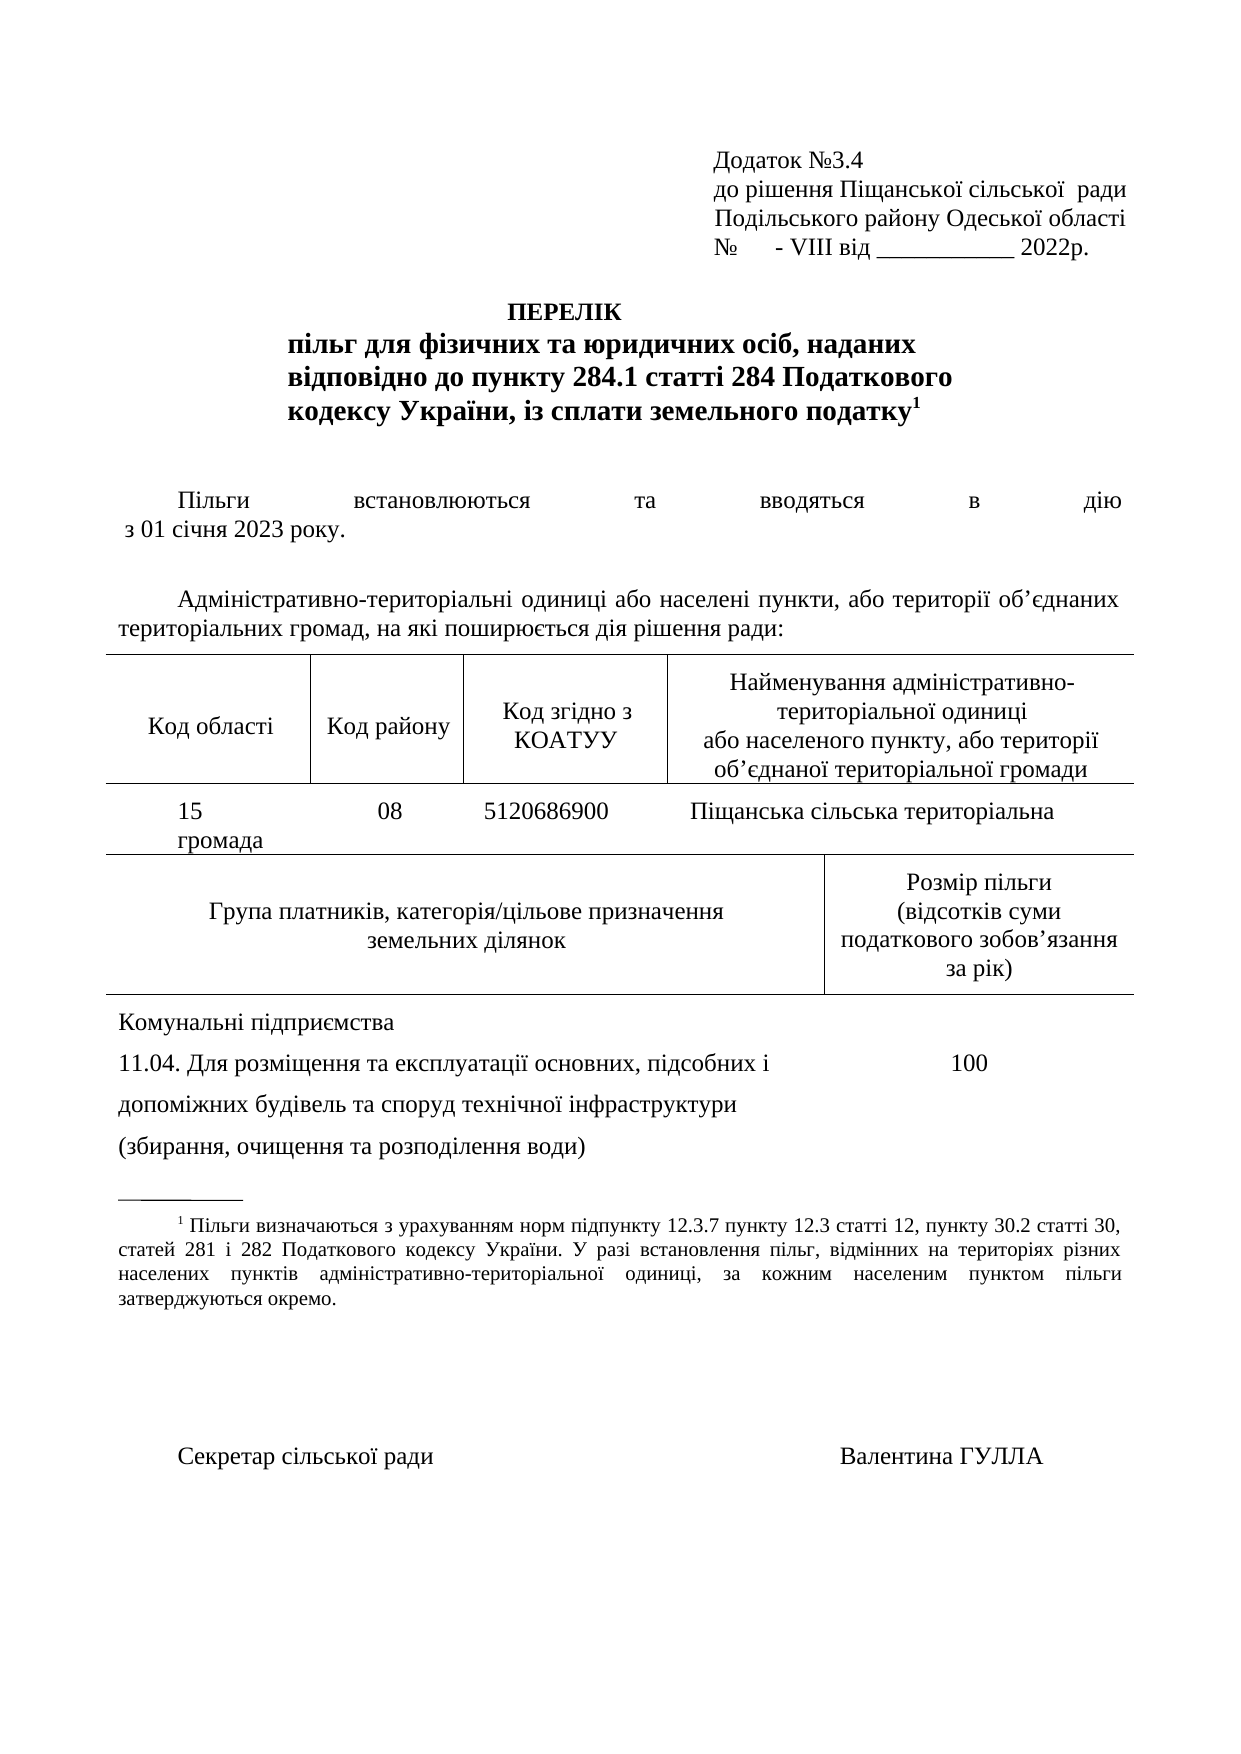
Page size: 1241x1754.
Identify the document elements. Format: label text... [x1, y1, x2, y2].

text 11.04. Для розміщення та експлуатації основних, підсобних і 100 [118, 1048, 1146, 1077]
text Подільського району Одеської області [176, 203, 1127, 232]
text (збирання, очищення та розподілення води) [118, 1131, 1146, 1159]
text до рішення Піщанської сільської ради [176, 174, 1127, 203]
text 1 Пільги визначаються з урахуванням норм підпункту 12.3.7 пункту 12.3 статті 12, пункту 30.2 статті 30, статей 281 і 282 Податкового кодексу України. У разі встановлення пільг, відмінних на територіях різних населених пунктів адміністративно-територіальної одиниці, за кожним населеним пунктом пільги затверджуються окремо. [118, 1213, 1122, 1309]
text ПЕРЕЛІК [507, 297, 1146, 326]
text № - VІІІ від ___________ 2022р. [176, 232, 1127, 260]
table_header Код області [106, 655, 310, 782]
title пільг для фізичних та юридичних осіб, наданих відповідно до пункту 284.1 статті 284 Податкового кодексу України, із сплати земельного податку1 [287, 326, 953, 427]
text Секретар сільської ради Валентина ГУЛЛА [118, 1441, 1122, 1470]
table_header Код району [311, 655, 463, 782]
table_header Найменування адміністративно- територіальної одиниці або населеного пункту, або території об’єднаної територіальної громади [668, 655, 1134, 782]
table_header Код згідно з КОАТУУ [464, 655, 667, 782]
table_header Група платників, категорія/цільове призначення земельних ділянок [106, 855, 824, 993]
text Адміністративно-територіальні одиниці або населені пункти, або території об’єднаних територіальних громад, на які поширюється дія рішення ради: [118, 584, 1146, 641]
text допоміжних будівель та споруд технічної інфраструктури [118, 1089, 1146, 1118]
text Комунальні підприємства [118, 1007, 1146, 1036]
text Пільги встановлюються та вводяться в дію з 01 січня 2023 року. [124, 485, 1122, 542]
table_header Розмір пільги (відсотків суми податкового зобов’язання за рік) [825, 855, 1134, 993]
text 15 08 5120686900 Піщанська сільська територіальна громада [177, 796, 1146, 853]
text Додаток №3.4 [176, 145, 1064, 174]
